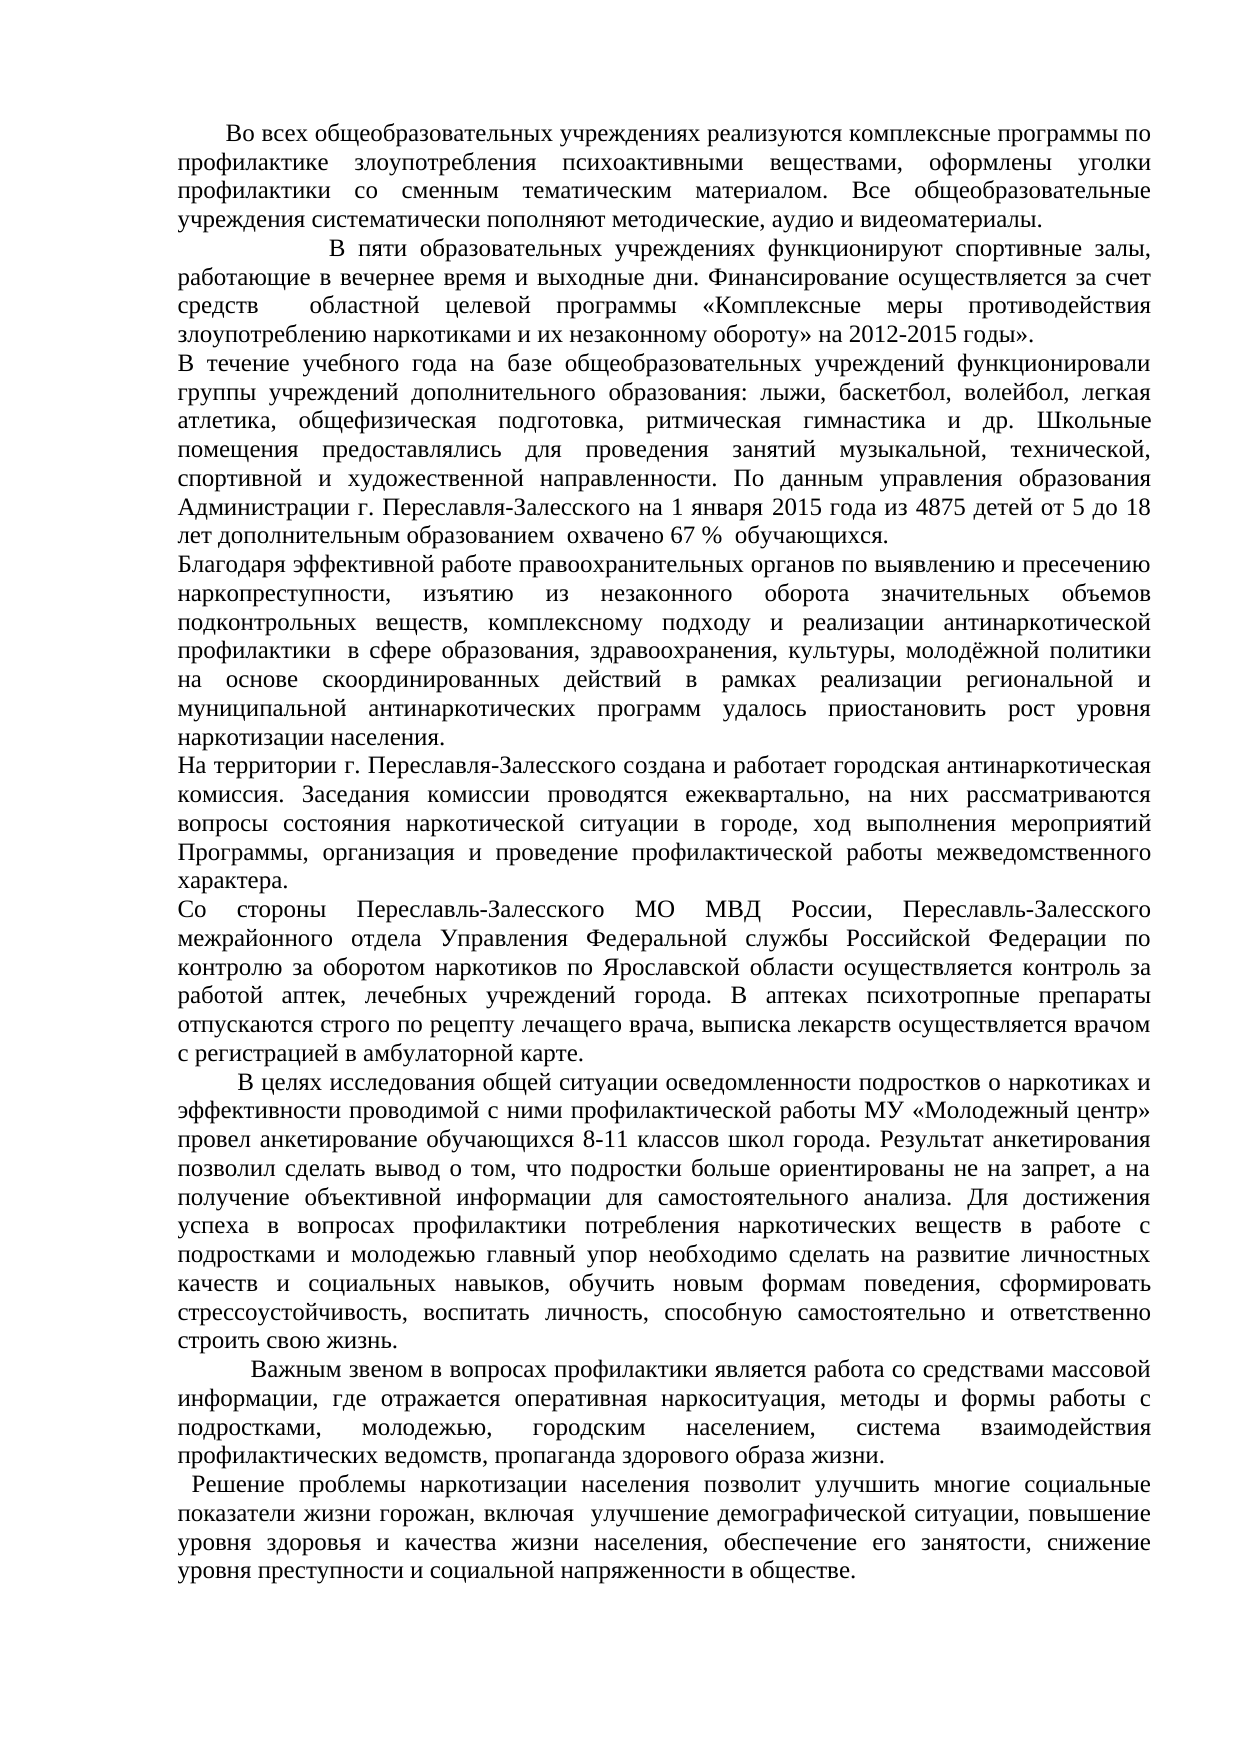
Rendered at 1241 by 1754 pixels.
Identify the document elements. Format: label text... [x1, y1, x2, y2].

text В течение учебного года на базе общеобразовательных учреждений функционировали группы учреждений дополнительного образования: лыжи, баскетбол, волейбол, легкая атлетика, общефизическая подготовка, ритмическая гимнастика и др. Школьные помещения предоставлялись для проведения занятий музыкальной, технической, спортивной и художественной направленности. По данным управления образования Администрации г. Переславля-Залесского на 1 января 2015 года из 4875 детей от 5 до 18 лет дополнительным образованием охвачено 67 % обучающихся. [177, 348, 1152, 549]
text Благодаря эффективной работе правоохранительных органов по выявлению и пресечению наркопреступности, изъятию из незаконного оборота значительных объемов подконтрольных веществ, комплексному подходу и реализации антинаркотической профилактики в сфере образования, здравоохранения, культуры, молодёжной политики на основе скоординированных действий в рамках реализации региональной и муниципальной антинаркотических программ удалось приостановить рост уровня наркотизации населения. [177, 549, 1152, 751]
text Со стороны Переславль-Залесского МО МВД России, Переславль-Залесского межрайонного отдела Управления Федеральной службы Российской Федерации по контролю за оборотом наркотиков по Ярославской области осуществляется контроль за работой аптек, лечебных учреждений города. В аптеках психотропные препараты отпускаются строго по рецепту лечащего врача, выписка лекарств осуществляется врачом с регистрацией в амбулаторной карте. [177, 894, 1152, 1067]
text Важным звеном в вопросах профилактики является работа со средствами массовой информации, где отражается оперативная наркоситуация, методы и формы работы с подростками, молодежью, городским населением, система взаимодействия профилактических ведомств, пропаганда здорового образа жизни. [177, 1354, 1152, 1469]
text Во всех общеобразовательных учреждениях реализуются комплексные программы по профилактике злоупотребления психоактивными веществами, оформлены уголки профилактики со сменным тематическим материалом. Все общеобразовательные учреждения систематически пополняют методические, аудио и видеоматериалы. [177, 118, 1152, 233]
text В пяти образовательных учреждениях функционируют спортивные залы, работающие в вечернее время и выходные дни. Финансирование осуществляется за счет средств областной целевой программы «Комплексные меры противодействия злоупотреблению наркотиками и их незаконному обороту» на 2012-2015 годы». [177, 233, 1152, 348]
text Решение проблемы наркотизации населения позволит улучшить многие социальные показатели жизни горожан, включая улучшение демографической ситуации, повышение уровня здоровья и качества жизни населения, обеспечение его занятости, снижение уровня преступности и социальной напряженности в обществе. [177, 1469, 1152, 1584]
text На территории г. Переславля-Залесского создана и работает городская антинаркотическая комиссия. Заседания комиссии проводятся ежеквартально, на них рассматриваются вопросы состояния наркотической ситуации в городе, ход выполнения мероприятий Программы, организация и проведение профилактической работы межведомственного характера. [177, 751, 1152, 894]
text В целях исследования общей ситуации осведомленности подростков о наркотиках и эффективности проводимой с ними профилактической работы МУ «Молодежный центр» провел анкетирование обучающихся 8-11 классов школ города. Результат анкетирования позволил сделать вывод о том, что подростки больше ориентированы не на запрет, а на получение объективной информации для самостоятельного анализа. Для достижения успеха в вопросах профилактики потребления наркотических веществ в работе с подростками и молодежью главный упор необходимо сделать на развитие личностных качеств и социальных навыков, обучить новым формам поведения, сформировать стрессоустойчивость, воспитать личность, способную самостоятельно и ответственно строить свою жизнь. [177, 1067, 1152, 1354]
